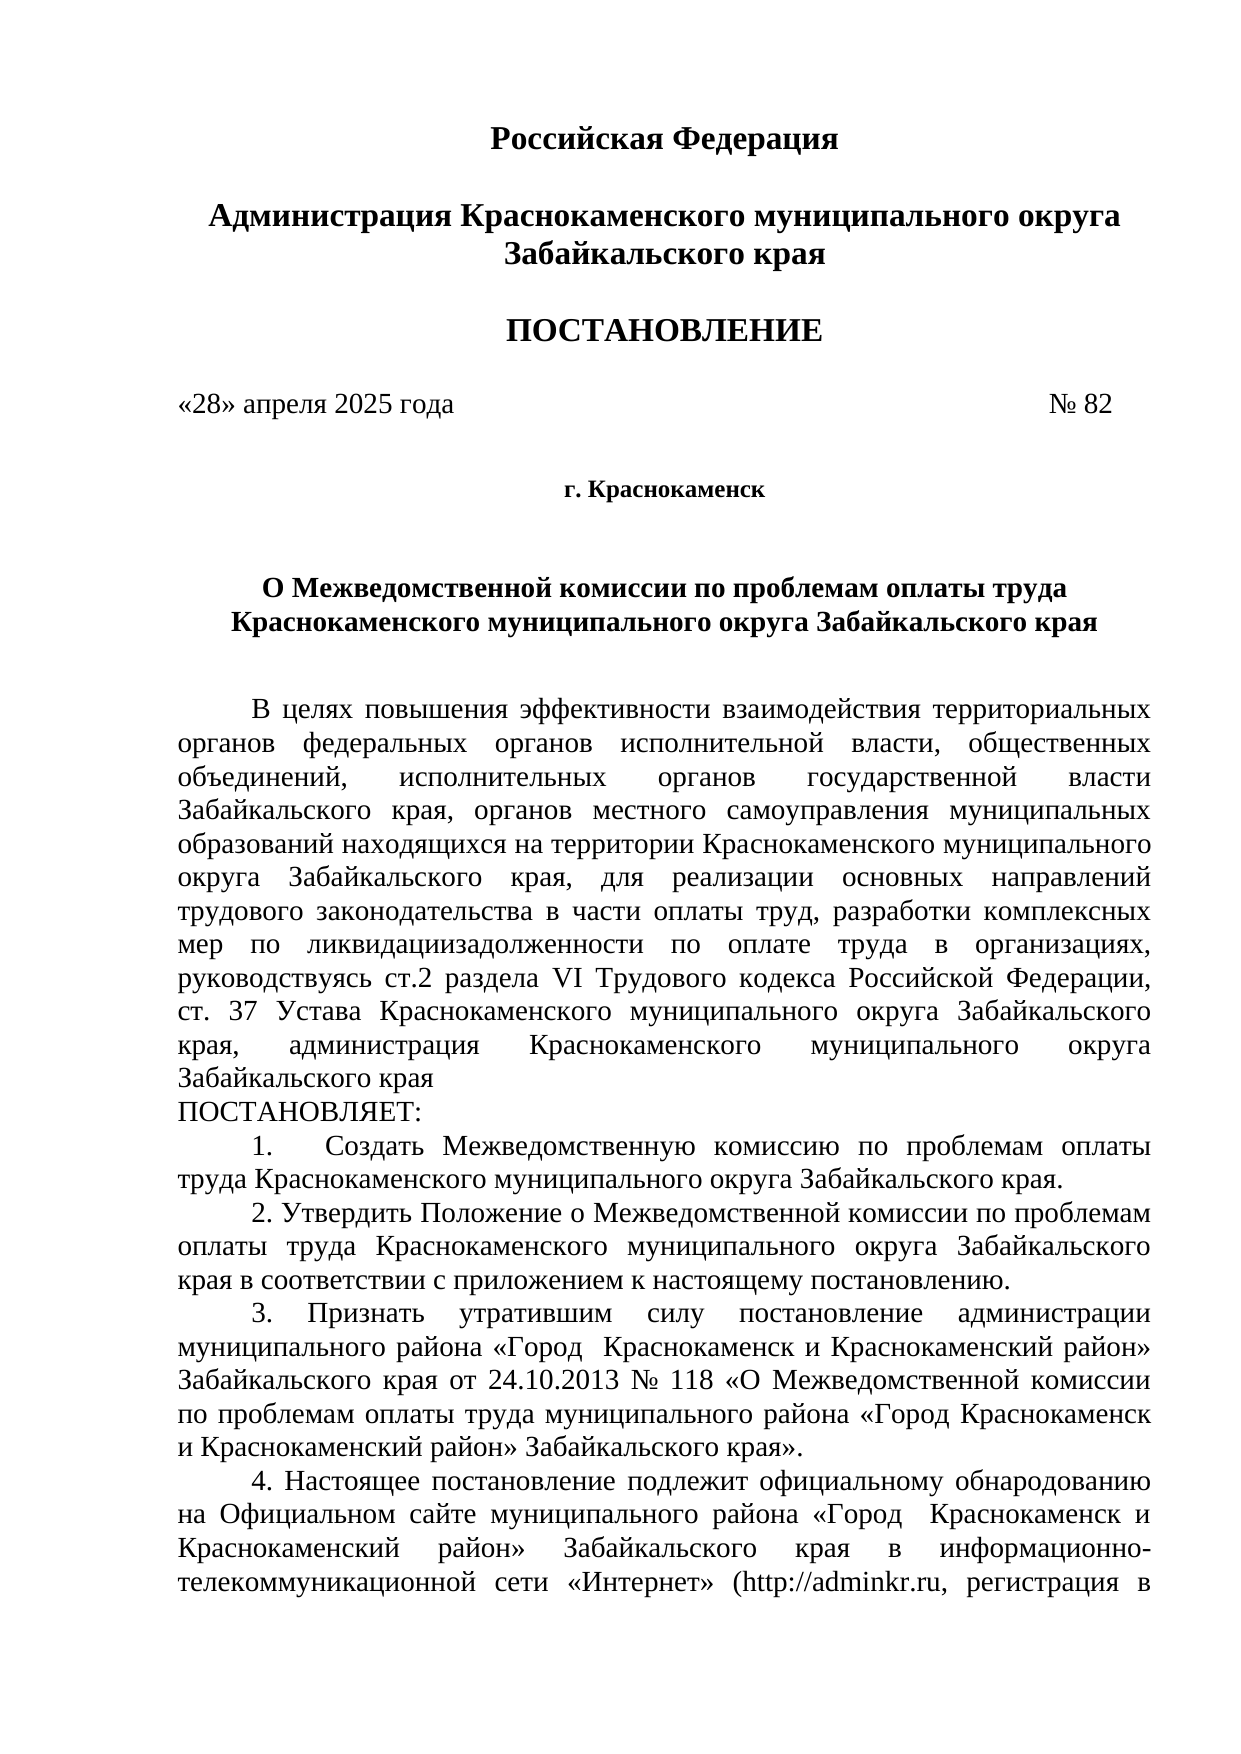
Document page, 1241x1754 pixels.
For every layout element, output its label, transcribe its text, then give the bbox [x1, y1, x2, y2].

text 1. Создать Межведомственную комиссию по проблемам оплаты труда Краснокаменского муниципального округа Забайкальского края. [177, 1128, 1152, 1195]
text О Межведомственной комиссии по проблемам оплаты труда Краснокаменского муниципального округа Забайкальского края [177, 570, 1152, 637]
text В целях повышения эффективности взаимодействия территориальных органов федеральных органов исполнительной власти, общественных объединений, исполнительных органов государственной власти Забайкальского края, органов местного самоуправления муниципальных образований находящихся на территории Краснокаменского муниципального округа Забайкальского края, для реализации основных направлений трудового законодательства в части оплаты труд, разработки комплексных мер по ликвидациизадолженности по оплате труда в организациях, руководствуясь ст.2 раздела VI Трудового кодекса Российской Федерации, ст. 37 Устава Краснокаменского муниципального округа Забайкальского края, администрация Краснокаменского муниципального округа Забайкальского края [177, 692, 1152, 1094]
text Российская Федерация [177, 118, 1152, 156]
text ПОСТАНОВЛЕНИЕ [177, 310, 1152, 348]
text ПОСТАНОВЛЯЕТ: [177, 1094, 1152, 1128]
text Администрация Краснокаменского муниципального округа [177, 195, 1152, 233]
text г. Краснокаменск [177, 474, 1152, 503]
text 3. Признать утратившим силу постановление администрации муниципального района «Город Краснокаменск и Краснокаменский район» Забайкальского края от 24.10.2013 № 118 «О Межведомственной комиссии по проблемам оплаты труда муниципального района «Город Краснокаменск и Краснокаменский район» Забайкальского края». [177, 1295, 1152, 1463]
text 2. Утвердить Положение о Межведомственной комиссии по проблемам оплаты труда Краснокаменского муниципального округа Забайкальского края в соответствии с приложением к настоящему постановлению. [177, 1195, 1152, 1295]
text Забайкальского края [177, 233, 1152, 271]
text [177, 1463, 1152, 1597]
text «28» апреля 2025 года № 82 [177, 386, 1152, 420]
